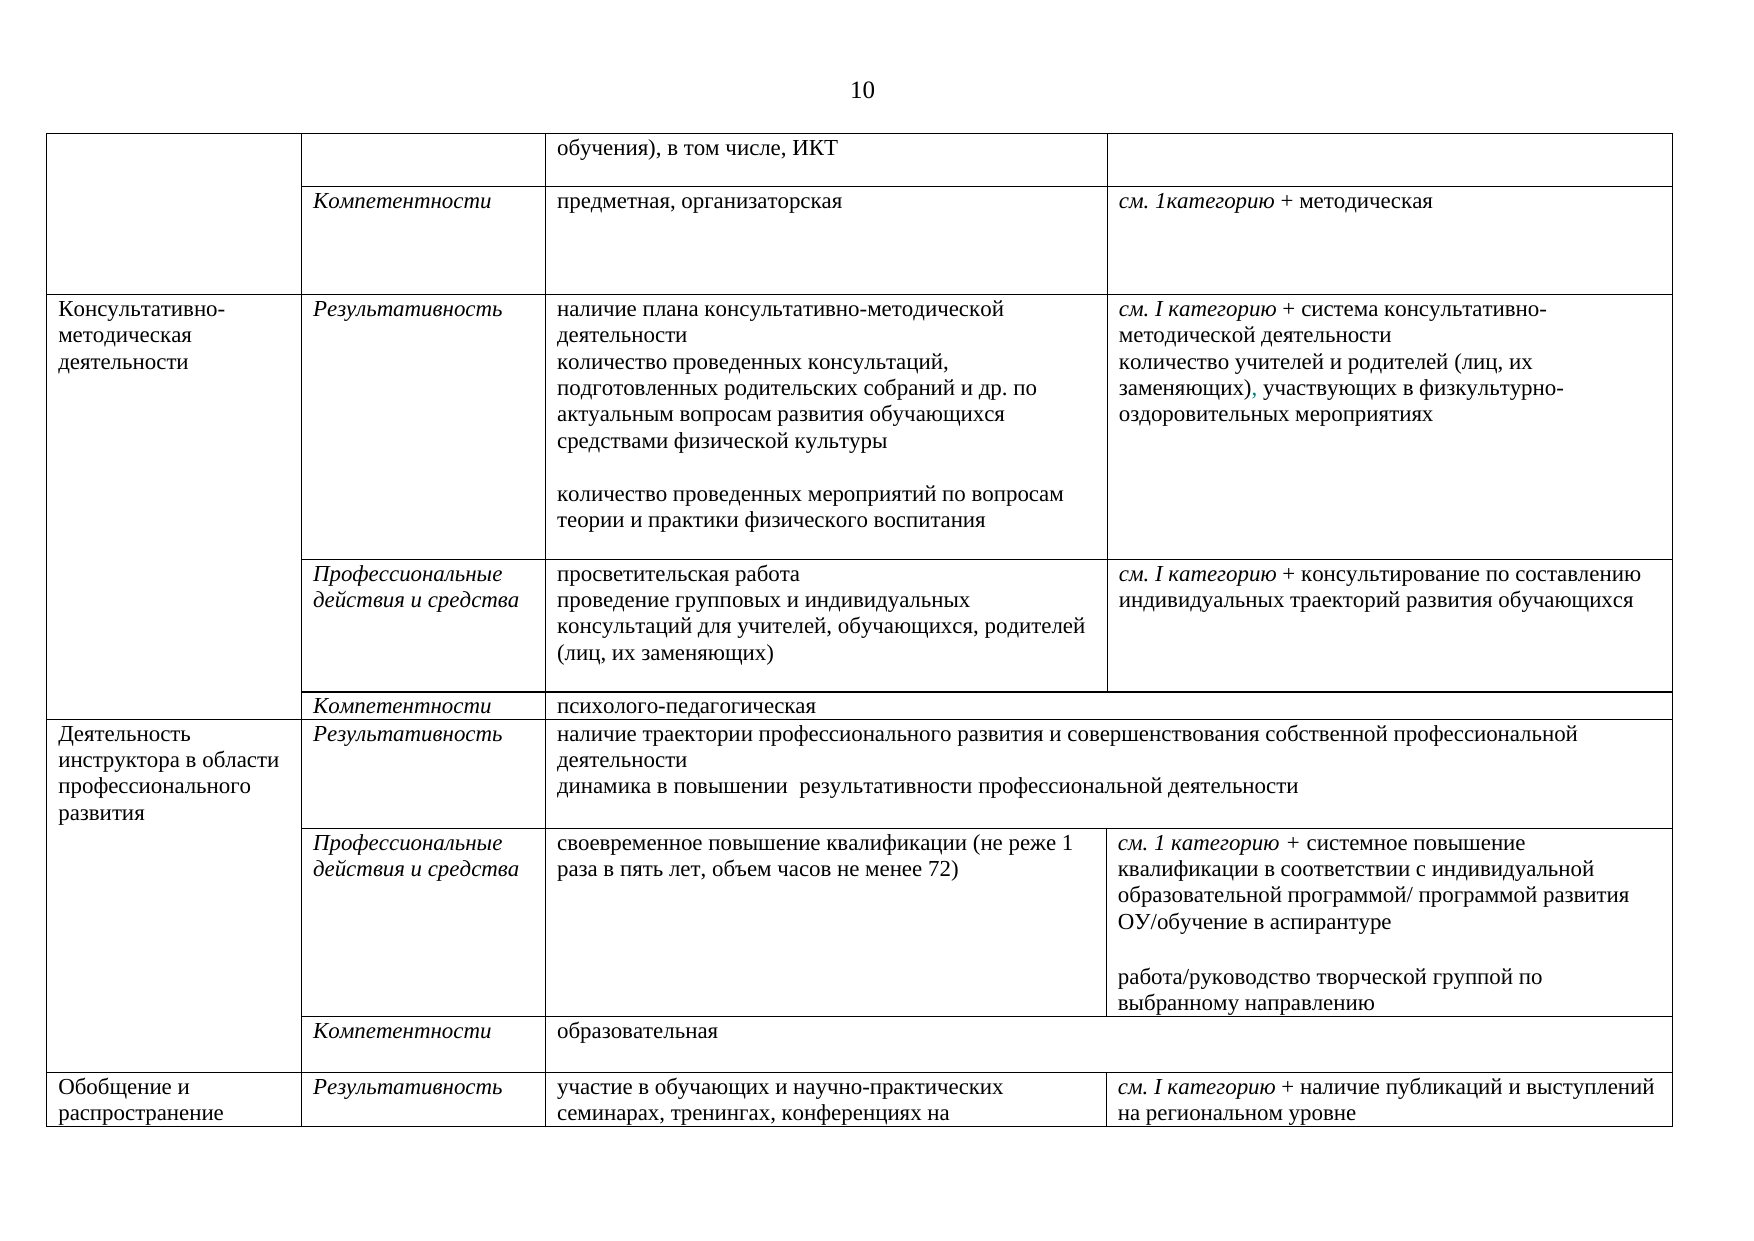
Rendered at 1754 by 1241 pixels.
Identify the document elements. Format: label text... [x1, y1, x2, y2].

table_cell наличие траектории профессионального развития и совершенствования собственной профессиональной деятельности динамика в повышении результативности профессиональной деятельности [546, 720, 1672, 828]
table_cell психолого-педагогическая [546, 693, 1672, 719]
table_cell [1107, 1073, 1672, 1126]
table_cell предметная, организаторская [546, 187, 1107, 294]
table_cell Компетентности [302, 1017, 545, 1072]
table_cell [47, 1073, 301, 1126]
table_cell Профессиональные действия и средства [302, 829, 545, 1016]
table_cell см. I категорию + система консультативно-методической деятельности количество учителей и родителей (лиц, их заменяющих), участвующих в физкультурно-оздоровительных мероприятиях [1108, 295, 1672, 559]
table_cell Компетентности [302, 693, 545, 719]
table_cell Профессиональные действия и средства [302, 560, 545, 691]
table_cell Деятельность инструктора в области профессионального развития [47, 720, 301, 1072]
table_cell Компетентности [302, 187, 545, 294]
table_cell Результативность [302, 720, 545, 828]
table_cell Результативность [302, 1073, 545, 1126]
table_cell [546, 1073, 1106, 1126]
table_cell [1108, 134, 1672, 186]
table_cell своевременное повышение квалификации (не реже 1 раза в пять лет, объем часов не менее 72) [546, 829, 1106, 1016]
table_cell Результативность [302, 295, 545, 559]
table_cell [302, 134, 545, 186]
table_cell см. 1категорию + методическая [1108, 187, 1672, 294]
table_cell см. I категорию + консультирование по составлению индивидуальных траекторий развития обучающихся [1108, 560, 1672, 691]
table_cell наличие плана консультативно-методической деятельности количество проведенных консультаций, подготовленных родительских собраний и др. по актуальным вопросам развития обучающихся средствами физической культуры количество проведенных мероприятий по вопросам теории и практики физического воспитания [546, 295, 1107, 559]
table_cell Консультативно-методическая деятельности [47, 295, 301, 719]
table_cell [546, 134, 1107, 186]
table_cell см. 1 категорию + системное повышение квалификации в соответствии с индивидуальной образовательной программой/ программой развития ОУ/обучение в аспирантуре работа/руководство творческой группой по выбранному направлению [1107, 829, 1672, 1016]
table_cell образовательная [546, 1017, 1672, 1072]
table_cell просветительская работа проведение групповых и индивидуальных консультаций для учителей, обучающихся, родителей (лиц, их заменяющих) [546, 560, 1107, 691]
